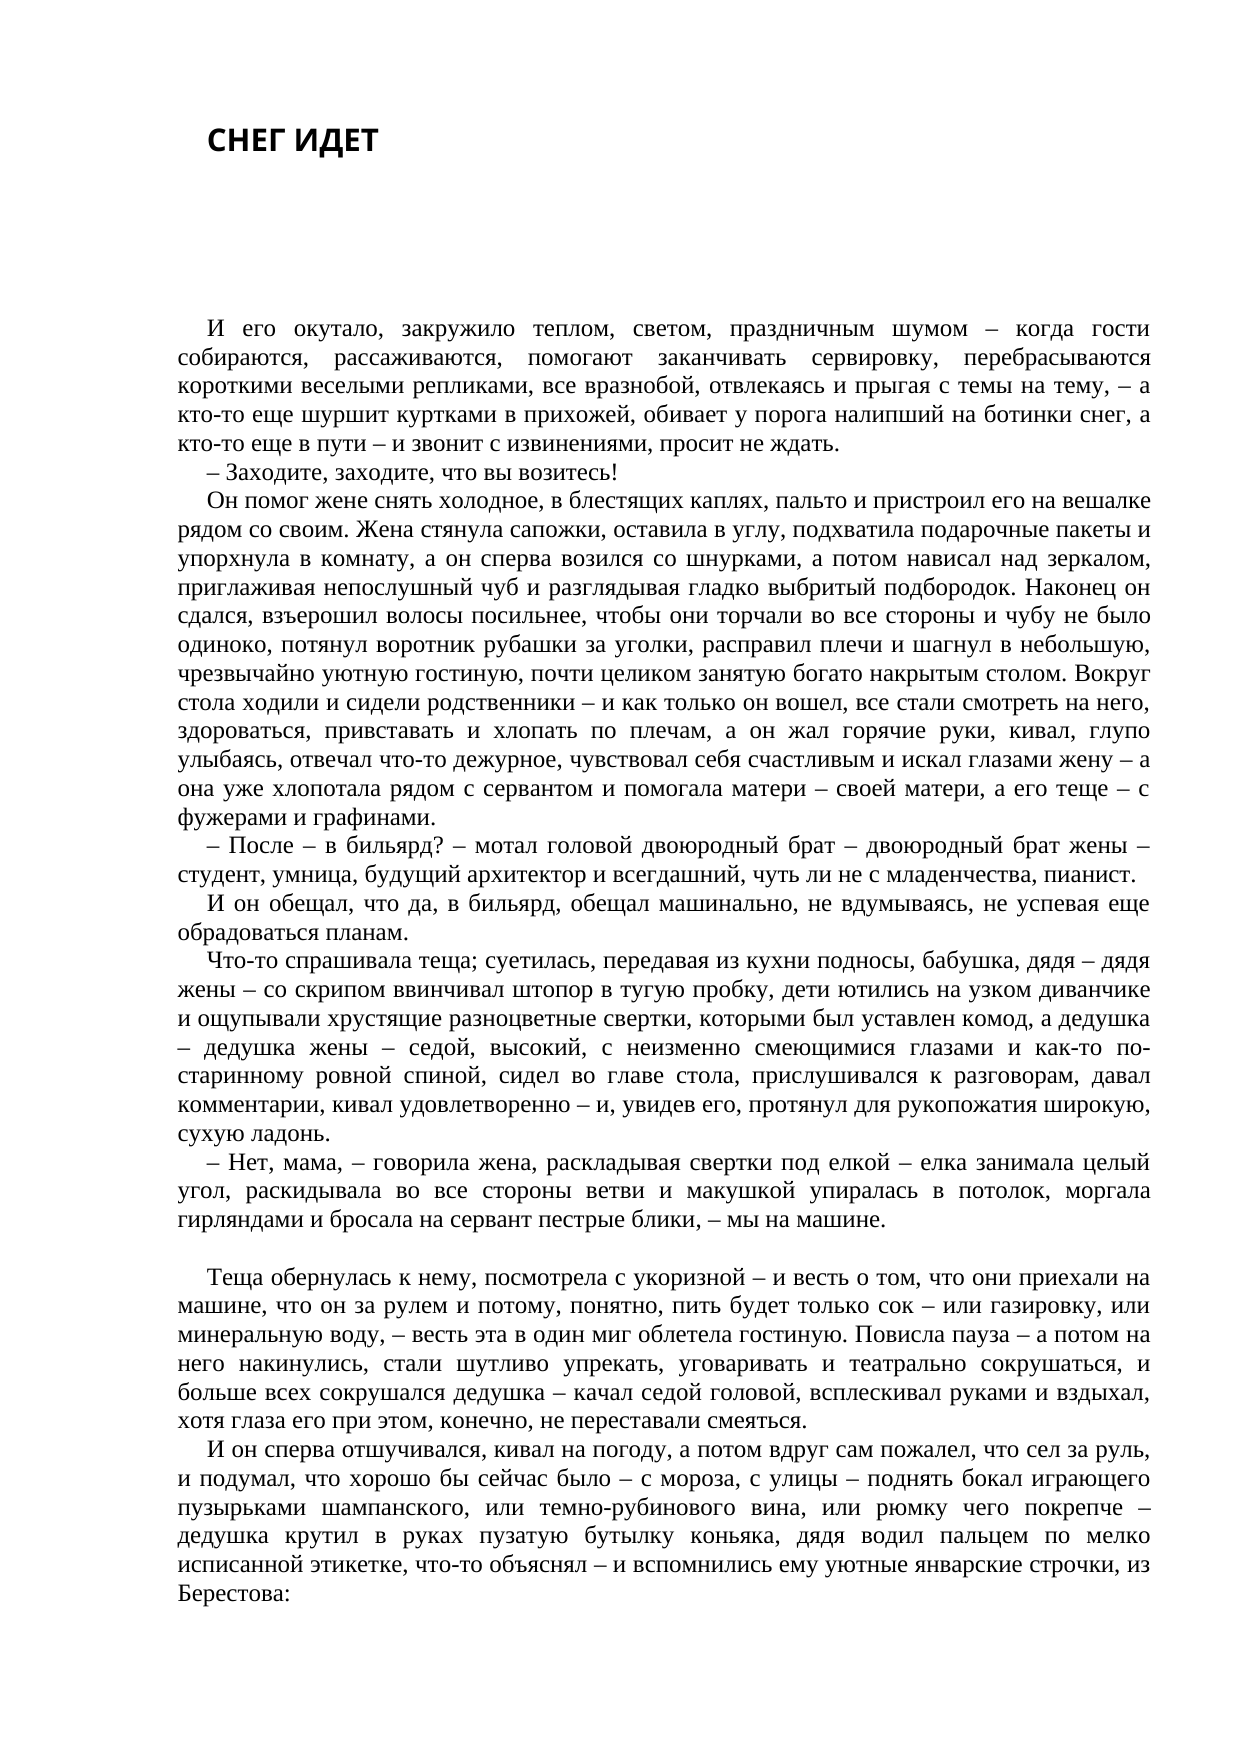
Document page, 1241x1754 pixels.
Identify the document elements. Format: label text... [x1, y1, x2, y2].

text – Нет, мама, – говорила жена, раскладывая свертки под елкой – елка занимала целый угол, раскидывала во все стороны ветви и макушкой упиралась в потолок, моргала гирляндами и бросала на сервант пестрые блики, – мы на машине. [177, 1147, 1152, 1233]
text Что-то спрашивала теща; суетилась, передавая из кухни подносы, бабушка, дядя – дядя жены – со скрипом ввинчивал штопор в тугую пробку, дети ютились на узком диванчике и ощупывали хрустящие разноцветные свертки, которыми был уставлен комод, а дедушка – дедушка жены – седой, высокий, с неизменно смеющимися глазами и как-то по-старинному ровной спиной, сидел во главе стола, прислушивался к разговорам, давал комментарии, кивал удовлетворенно – и, увидев его, протянул для рукопожатия широкую, сухую ладонь. [177, 945, 1152, 1147]
text Он помог жене снять холодное, в блестящих каплях, пальто и пристроил его на вешалке рядом со своим. Жена стянула сапожки, оставила в углу, подхватила подарочные пакеты и упорхнула в комнату, а он сперва возился со шнурками, а потом нависал над зеркалом, приглаживая непослушный чуб и разглядывая гладко выбритый подбородок. Наконец он сдался, взъерошил волосы посильнее, чтобы они торчали во все стороны и чубу не было одиноко, потянул воротник рубашки за уголки, расправил плечи и шагнул в небольшую, чрезвычайно уютную гостиную, почти целиком занятую богато накрытым столом. Вокруг стола ходили и сидели родственники – и как только он вошел, все стали смотреть на него, здороваться, привставать и хлопать по плечам, а он жал горячие руки, кивал, глупо улыбаясь, отвечал что-то дежурное, чувствовал себя счастливым и искал глазами жену – а она уже хлопотала рядом с сервантом и помогала матери – своей матери, а его теще – с фужерами и графинами. [177, 485, 1152, 830]
text И он сперва отшучивался, кивал на погоду, а потом вдруг сам пожалел, что сел за руль, и подумал, что хорошо бы сейчас было – с мороза, с улицы – поднять бокал играющего пузырьками шампанского, или темно-рубинового вина, или рюмку чего покрепче – дедушка крутил в руках пузатую бутылку коньяка, дядя водил пальцем по мелко исписанной этикетке, что-то объяснял – и вспомнились ему уютные январские строчки, из Берестова: [177, 1434, 1152, 1607]
text – Заходите, заходите, что вы возитесь! [177, 457, 1152, 485]
title СНЕГ ИДЕТ [207, 118, 1152, 161]
text И его окутало, закружило теплом, светом, праздничным шумом – когда гости собираются, рассаживаются, помогают заканчивать сервировку, перебрасываются короткими веселыми репликами, все вразнобой, отвлекаясь и прыгая с темы на тему, – а кто-то еще шуршит куртками в прихожей, обивает у порога налипший на ботинки снег, а кто-то еще в пути – и звонит с извинениями, просит не ждать. [177, 313, 1152, 457]
text Теща обернулась к нему, посмотрела с укоризной – и весть о том, что они приехали на машине, что он за рулем и потому, понятно, пить будет только сок – или газировку, или минеральную воду, – весть эта в один миг облетела гостиную. Повисла пауза – а потом на него накинулись, стали шутливо упрекать, уговаривать и театрально сокрушаться, и больше всех сокрушался дедушка – качал седой головой, всплескивал руками и вздыхал, хотя глаза его при этом, конечно, не переставали смеяться. [177, 1262, 1152, 1434]
text – После – в бильярд? – мотал головой двоюродный брат – двоюродный брат жены – студент, умница, будущий архитектор и всегдашний, чуть ли не с младенчества, пианист. [177, 830, 1152, 888]
text И он обещал, что да, в бильярд, обещал машинально, не вдумываясь, не успевая еще обрадоваться планам. [177, 888, 1152, 945]
